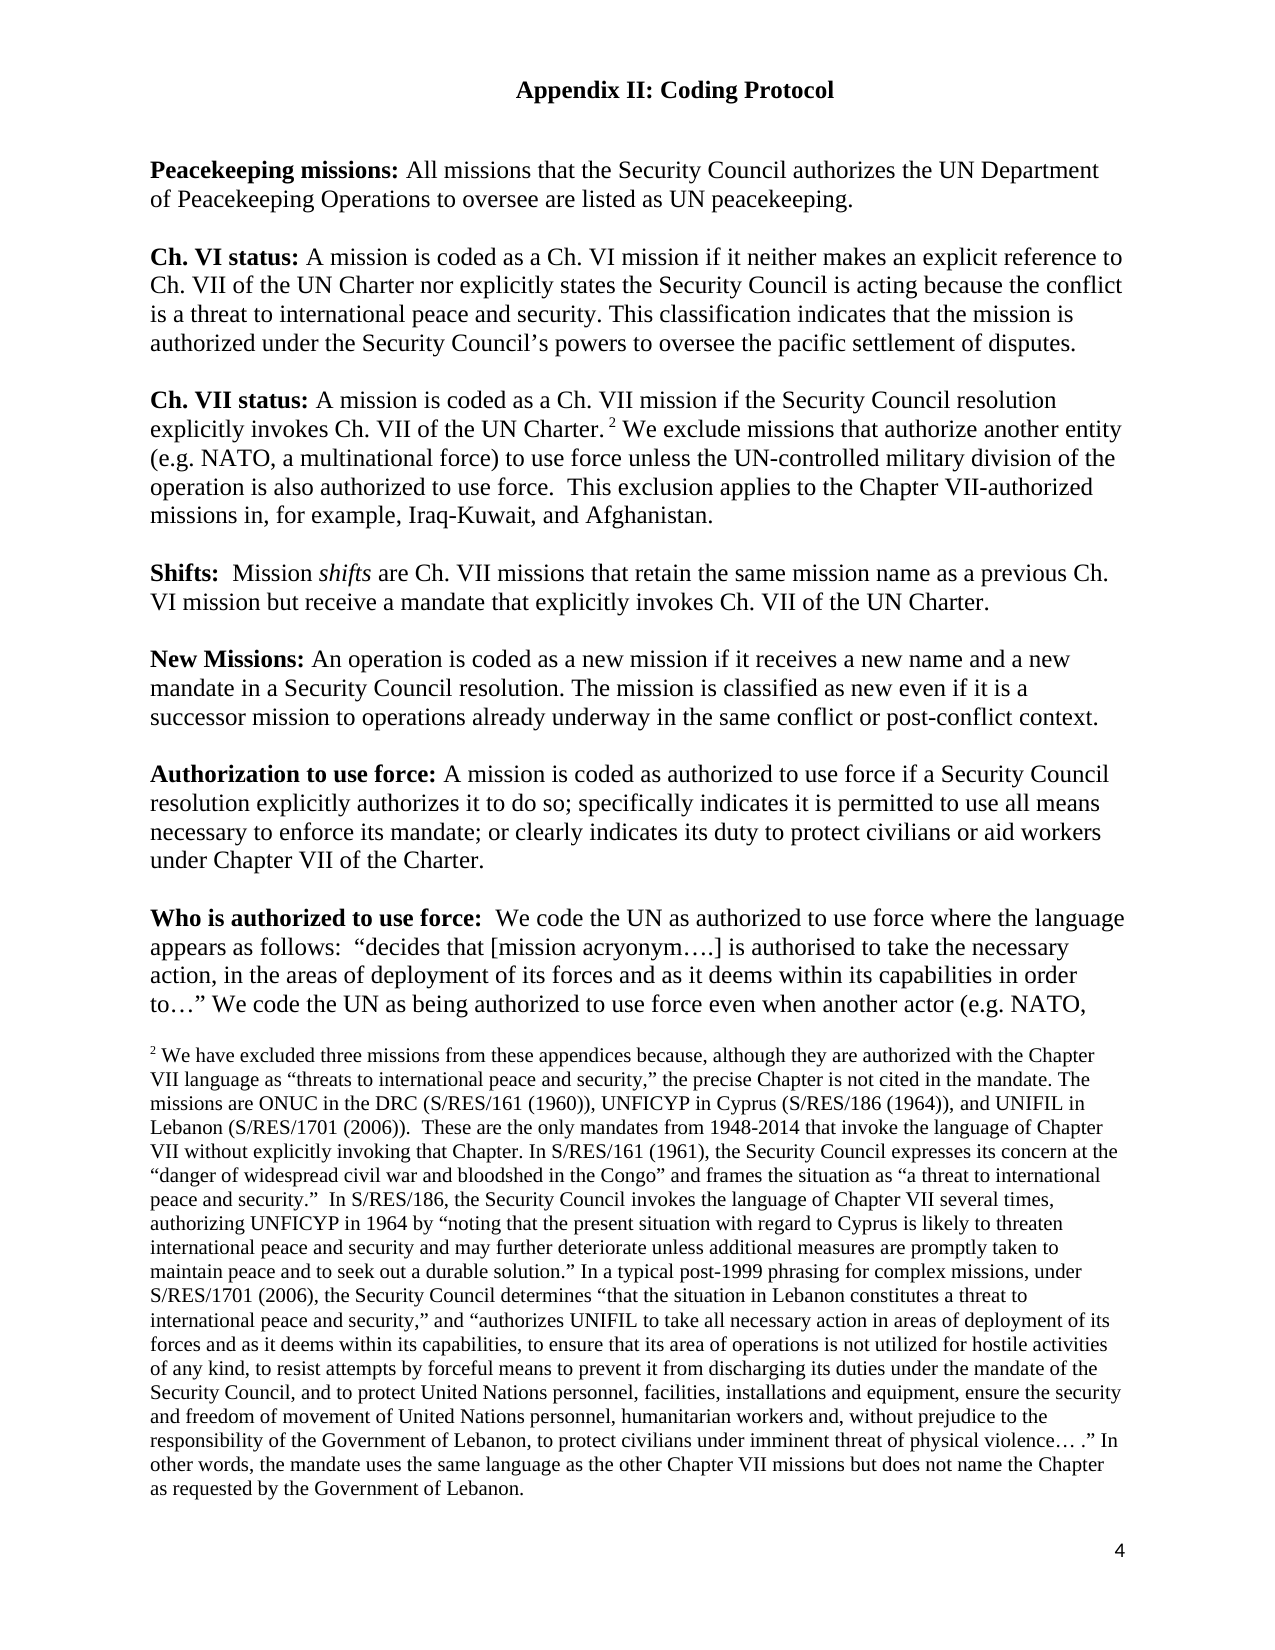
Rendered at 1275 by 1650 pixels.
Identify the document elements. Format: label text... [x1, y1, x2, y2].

text Shifts: Mission shifts are Ch. VII missions that retain the same mission name as a previous Ch. VI mission but receive a mandate that explicitly invokes Ch. VII of the UN Charter. [150, 558, 1125, 616]
text Ch. VII status: A mission is coded as a Ch. VII mission if the Security Council resolution explicitly invokes Ch. VII of the UN Charter. We exclude missions that authorize another entity (e.g. NATO, a multinational force) to use force unless the UN-controlled military division of the operation is also authorized to use force. This exclusion applies to the Chapter VII-authorized missions in, for example, Iraq-Kuwait, and Afghanistan. [150, 386, 1125, 529]
text Who is authorized to use force: We code the UN as authorized to use force where the language appears as follows: “decides that [mission acryonym….] is authorised to take the necessary action, in the areas of deployment of its forces and as it deems within its capabilities in order to…” We code the UN as being authorized to use force even when another actor (e.g. NATO, France) is authorized to use force alongside UN troops (Appendix III specifies this language). Our data do not include missions in which only an actor (or group of actors) other than the UN is authorized to execute a mandate. [150, 903, 1125, 1018]
text Authorization to use force: A mission is coded as authorized to use force if a Security Council resolution explicitly authorizes it to do so; specifically indicates it is permitted to use all means necessary to enforce its mandate; or clearly indicates its duty to protect civilians or aid workers under Chapter VII of the Charter. [150, 759, 1125, 874]
text Peacekeeping missions: All missions that the Security Council authorizes the UN Department of Peacekeeping Operations to oversee are listed as UN peacekeeping. [150, 156, 1125, 213]
text Ch. VI status: A mission is coded as a Ch. VI mission if it neither makes an explicit reference to Ch. VII of the UN Charter nor explicitly states the Security Council is acting because the conflict is a threat to international peace and security. This classification indicates that the mission is authorized under the Security Council’s powers to oversee the pacific settlement of disputes. [150, 242, 1125, 357]
text New Missions: An operation is coded as a new mission if it receives a new name and a new mandate in a Security Council resolution. The mission is classified as new even if it is a successor mission to operations already underway in the same conflict or post-conflict context. [150, 644, 1125, 731]
